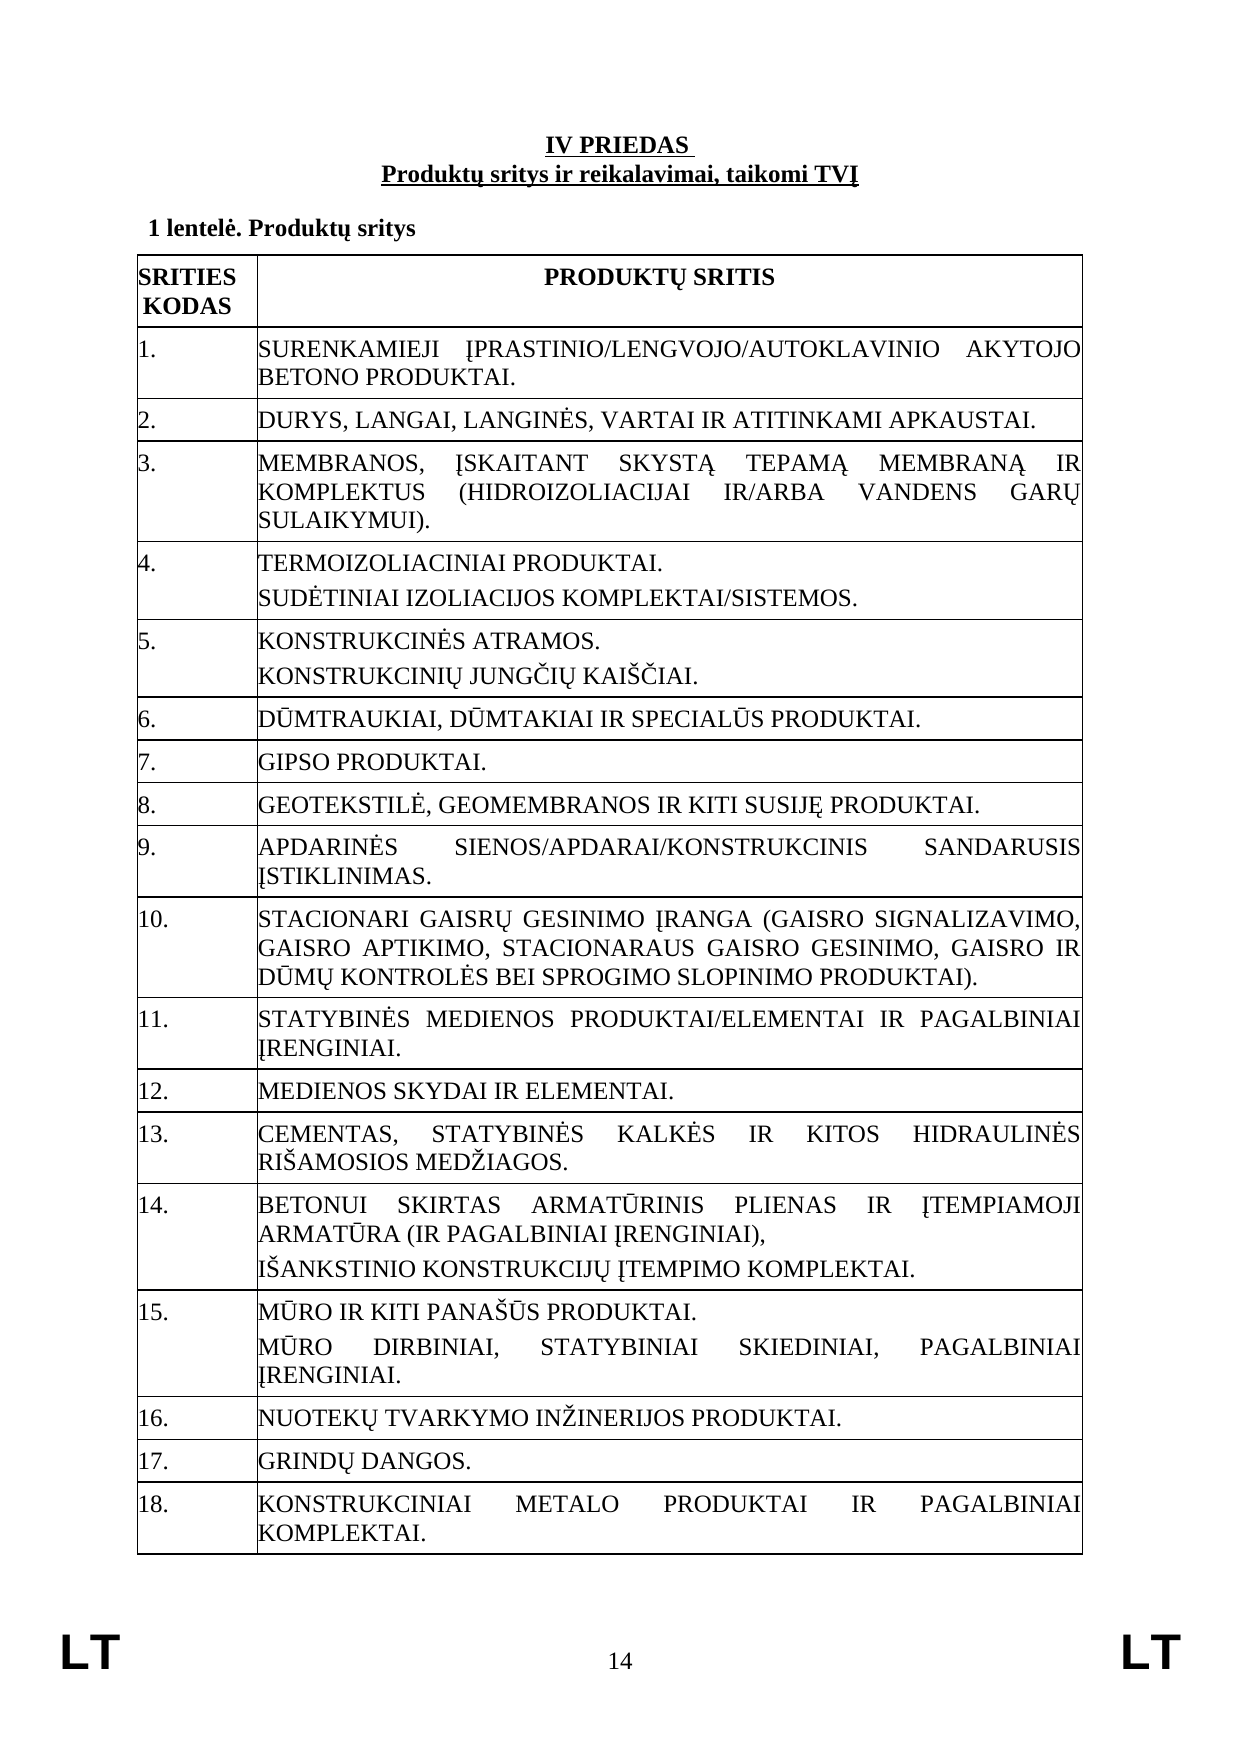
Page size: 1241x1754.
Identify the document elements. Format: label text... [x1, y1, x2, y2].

table_cell MEMBRANOS, ĮSKAITANT SKYSTĄ TEPAMĄ MEMBRANĄ IR KOMPLEKTUS (HIDROIZOLIACIJAI IR/ARBA VANDENS GARŲ SULAIKYMUI). [258, 442, 1082, 541]
table_cell GRINDŲ DANGOS. [258, 1440, 1082, 1481]
table_cell 1. [138, 328, 257, 397]
table_header PRODUKTŲ SRITIS [258, 256, 1082, 326]
table_cell 12. [138, 1070, 257, 1111]
table_cell 14. [138, 1184, 257, 1289]
table_cell TERMOIZOLIACINIAI PRODUKTAI. SUDĖTINIAI IZOLIACIJOS KOMPLEKTAI/SISTEMOS. [258, 542, 1082, 618]
table_cell MEDIENOS SKYDAI IR ELEMENTAI. [258, 1070, 1082, 1111]
table_cell NUOTEKŲ TVARKYMO INŽINERIJOS PRODUKTAI. [258, 1397, 1082, 1438]
table_cell APDARINĖS SIENOS/APDARAI/KONSTRUKCINIS SANDARUSIS ĮSTIKLINIMAS. [258, 826, 1082, 896]
table_cell 16. [138, 1397, 257, 1438]
table_cell KONSTRUKCINIAI METALO PRODUKTAI IR PAGALBINIAI KOMPLEKTAI. [258, 1483, 1082, 1553]
text IV PRIEDAS Produktų sritys ir reikalavimai, taikomi TVĮ [148, 131, 1093, 188]
table_cell 13. [138, 1113, 257, 1182]
table_cell DURYS, LANGAI, LANGINĖS, VARTAI IR ATITINKAMI APKAUSTAI. [258, 399, 1082, 440]
table_cell 7. [138, 741, 257, 782]
table_cell MŪRO IR KITI PANAŠŪS PRODUKTAI. MŪRO DIRBINIAI, STATYBINIAI SKIEDINIAI, PAGALBINIAI ĮRENGINIAI. [258, 1291, 1082, 1396]
table_cell 11. [138, 998, 257, 1068]
table_cell GIPSO PRODUKTAI. [258, 741, 1082, 782]
table_cell SURENKAMIEJI ĮPRASTINIO/LENGVOJO/AUTOKLAVINIO AKYTOJO BETONO PRODUKTAI. [258, 328, 1082, 397]
table_header SRITIES KODAS [138, 256, 257, 326]
table_cell KONSTRUKCINĖS ATRAMOS. KONSTRUKCINIŲ JUNGČIŲ KAIŠČIAI. [258, 620, 1082, 696]
table_cell 4. [138, 542, 257, 618]
table_cell 10. [138, 898, 257, 997]
table_cell STACIONARI GAISRŲ GESINIMO ĮRANGA (GAISRO SIGNALIZAVIMO, GAISRO APTIKIMO, STACIONARAUS GAISRO GESINIMO, GAISRO IR DŪMŲ KONTROLĖS BEI SPROGIMO SLOPINIMO PRODUKTAI). [258, 898, 1082, 997]
table_cell DŪMTRAUKIAI, DŪMTAKIAI IR SPECIALŪS PRODUKTAI. [258, 698, 1082, 739]
table_cell CEMENTAS, STATYBINĖS KALKĖS IR KITOS HIDRAULINĖS RIŠAMOSIOS MEDŽIAGOS. [258, 1113, 1082, 1182]
table_cell 2. [138, 399, 257, 440]
table_cell STATYBINĖS MEDIENOS PRODUKTAI/ELEMENTAI IR PAGALBINIAI ĮRENGINIAI. [258, 998, 1082, 1068]
table_cell 6. [138, 698, 257, 739]
table_cell BETONUI SKIRTAS ARMATŪRINIS PLIENAS IR ĮTEMPIAMOJI ARMATŪRA (IR PAGALBINIAI ĮRENGINIAI), IŠANKSTINIO KONSTRUKCIJŲ ĮTEMPIMO KOMPLEKTAI. [258, 1184, 1082, 1289]
table_cell GEOTEKSTILĖ, GEOMEMBRANOS IR KITI SUSIJĘ PRODUKTAI. [258, 783, 1082, 825]
text 1 lentelė. Produktų sritys [148, 213, 1093, 242]
table_cell 5. [138, 620, 257, 696]
table_cell 9. [138, 826, 257, 896]
table_cell 15. [138, 1291, 257, 1396]
table_cell 3. [138, 442, 257, 541]
table_cell 17. [138, 1440, 257, 1481]
table_cell 8. [138, 783, 257, 825]
table_cell 18. [138, 1483, 257, 1553]
